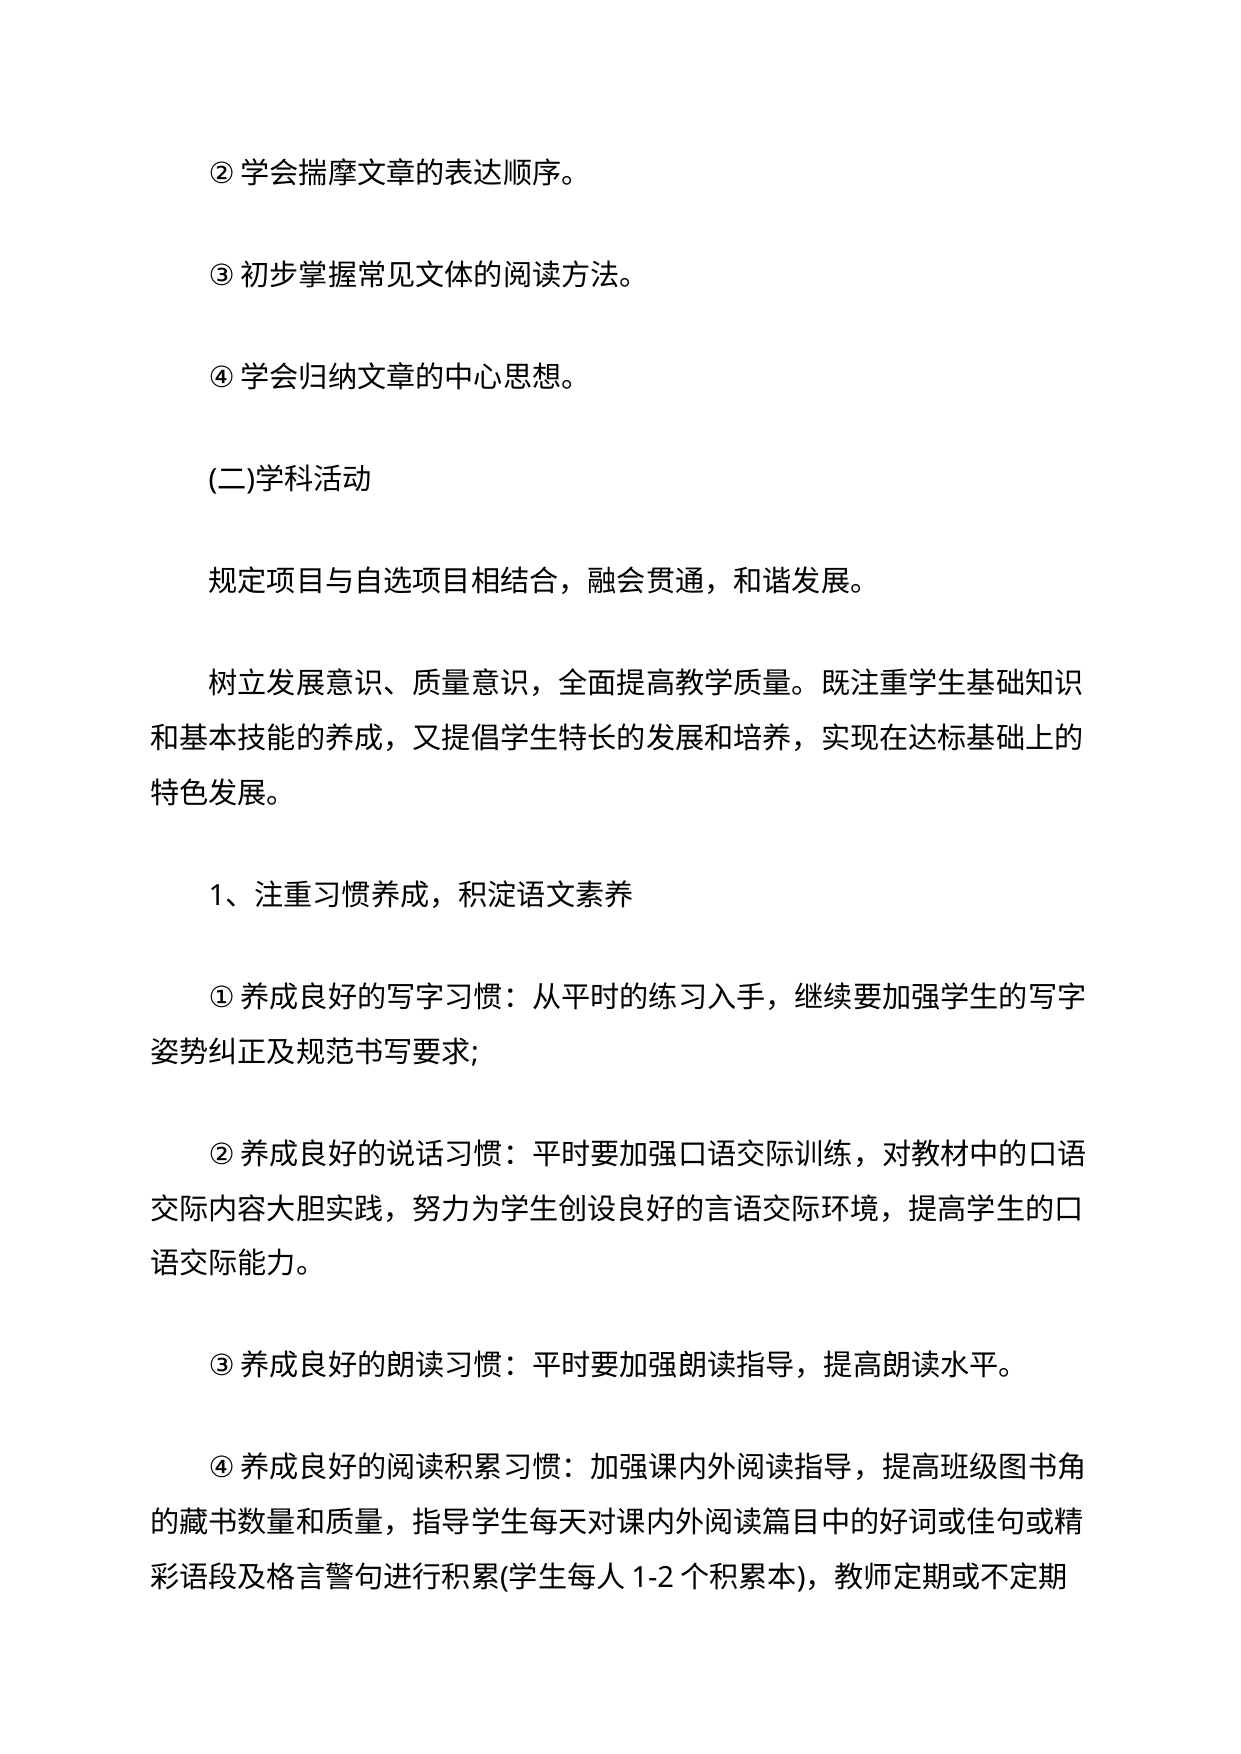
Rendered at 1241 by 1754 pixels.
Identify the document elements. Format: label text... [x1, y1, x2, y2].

text ③初步掌握常见文体的阅读方法。 [150, 252, 1090, 294]
text ④学会归纳文章的中心思想。 [150, 354, 1090, 396]
text 规定项目与自选项目相结合，融会贯通，和谐发展。 [150, 558, 1090, 600]
text ③养成良好的朗读习惯：平时要加强朗读指导，提高朗读水平。 [150, 1342, 1090, 1384]
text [150, 1444, 1090, 1596]
text ②养成良好的说话习惯：平时要加强口语交际训练，对教材中的口语交际内容大胆实践，努力为学生创设良好的言语交际环境，提高学生的口语交际能力。 [150, 1130, 1090, 1282]
text ①养成良好的写字习惯：从平时的练习入手，继续要加强学生的写字姿势纠正及规范书写要求; [150, 973, 1090, 1071]
text (二)学科活动 [150, 456, 1090, 498]
text 树立发展意识、质量意识，全面提高教学质量。既注重学生基础知识和基本技能的养成，又提倡学生特长的发展和培养，实现在达标基础上的特色发展。 [150, 660, 1090, 812]
text ②学会揣摩文章的表达顺序。 [150, 150, 1090, 192]
text 1、注重习惯养成，积淀语文素养 [150, 871, 1090, 914]
